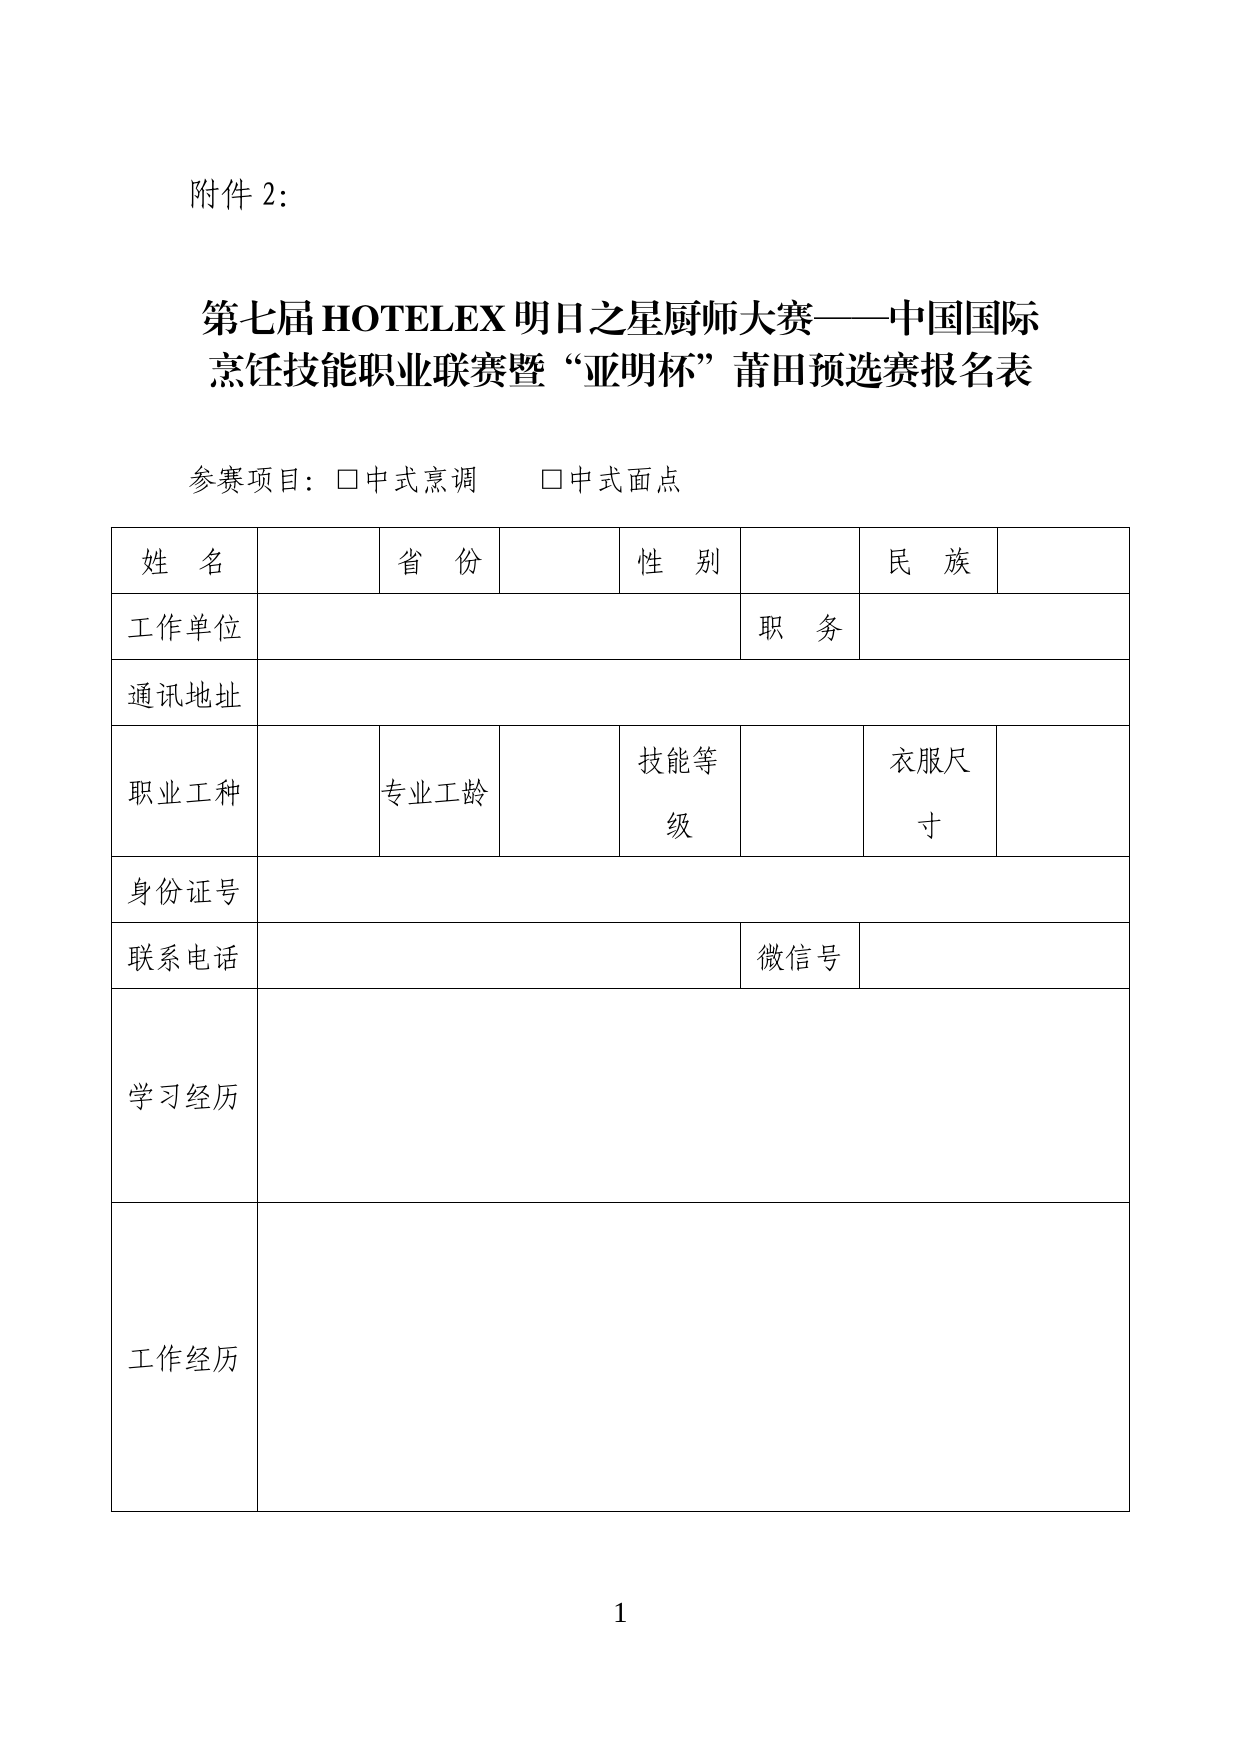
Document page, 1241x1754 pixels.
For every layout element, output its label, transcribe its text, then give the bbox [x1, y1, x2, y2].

table_cell [860, 923, 1129, 988]
table_cell 工作单位 [112, 594, 257, 659]
table_cell [258, 857, 1129, 922]
table_cell 联系电话 [112, 923, 257, 988]
table_cell [500, 726, 619, 856]
table_cell [258, 594, 740, 659]
table_cell 技能等级 [620, 726, 740, 856]
table_cell [258, 923, 740, 988]
table_cell 微信号 [741, 923, 859, 988]
table_cell 职业工种 [112, 726, 257, 856]
table_cell 职 务 [741, 594, 859, 659]
text 参赛项目：□中式烹调 □中式面点 [187, 446, 1053, 511]
table_header [741, 528, 859, 593]
table_cell [258, 660, 1129, 725]
table_cell [258, 989, 1129, 1202]
table_cell 通讯地址 [112, 660, 257, 725]
table_cell [741, 726, 863, 856]
table_header 性 别 [620, 528, 740, 593]
table_header 姓 名 [112, 528, 257, 593]
table_cell [997, 726, 1129, 856]
table_header [258, 528, 379, 593]
text 附件2： [187, 159, 1053, 224]
table_cell [258, 1203, 1129, 1511]
table_cell 身份证号 [112, 857, 257, 922]
table_cell 工作经历 [112, 1203, 257, 1511]
table_header [998, 528, 1129, 593]
text 第七届HOTELEX明日之星厨师大赛——中国国际烹饪技能职业联赛暨“亚明杯”莆田预选赛报名表 [187, 289, 1053, 393]
table_header [500, 528, 619, 593]
table_cell 专业工龄 [380, 726, 499, 856]
table_cell 衣服尺寸 [864, 726, 996, 856]
table_cell [860, 594, 1129, 659]
table_header 民 族 [860, 528, 997, 593]
table_cell [258, 726, 379, 856]
table_header 省 份 [380, 528, 499, 593]
table_cell 学习经历 [112, 989, 257, 1202]
